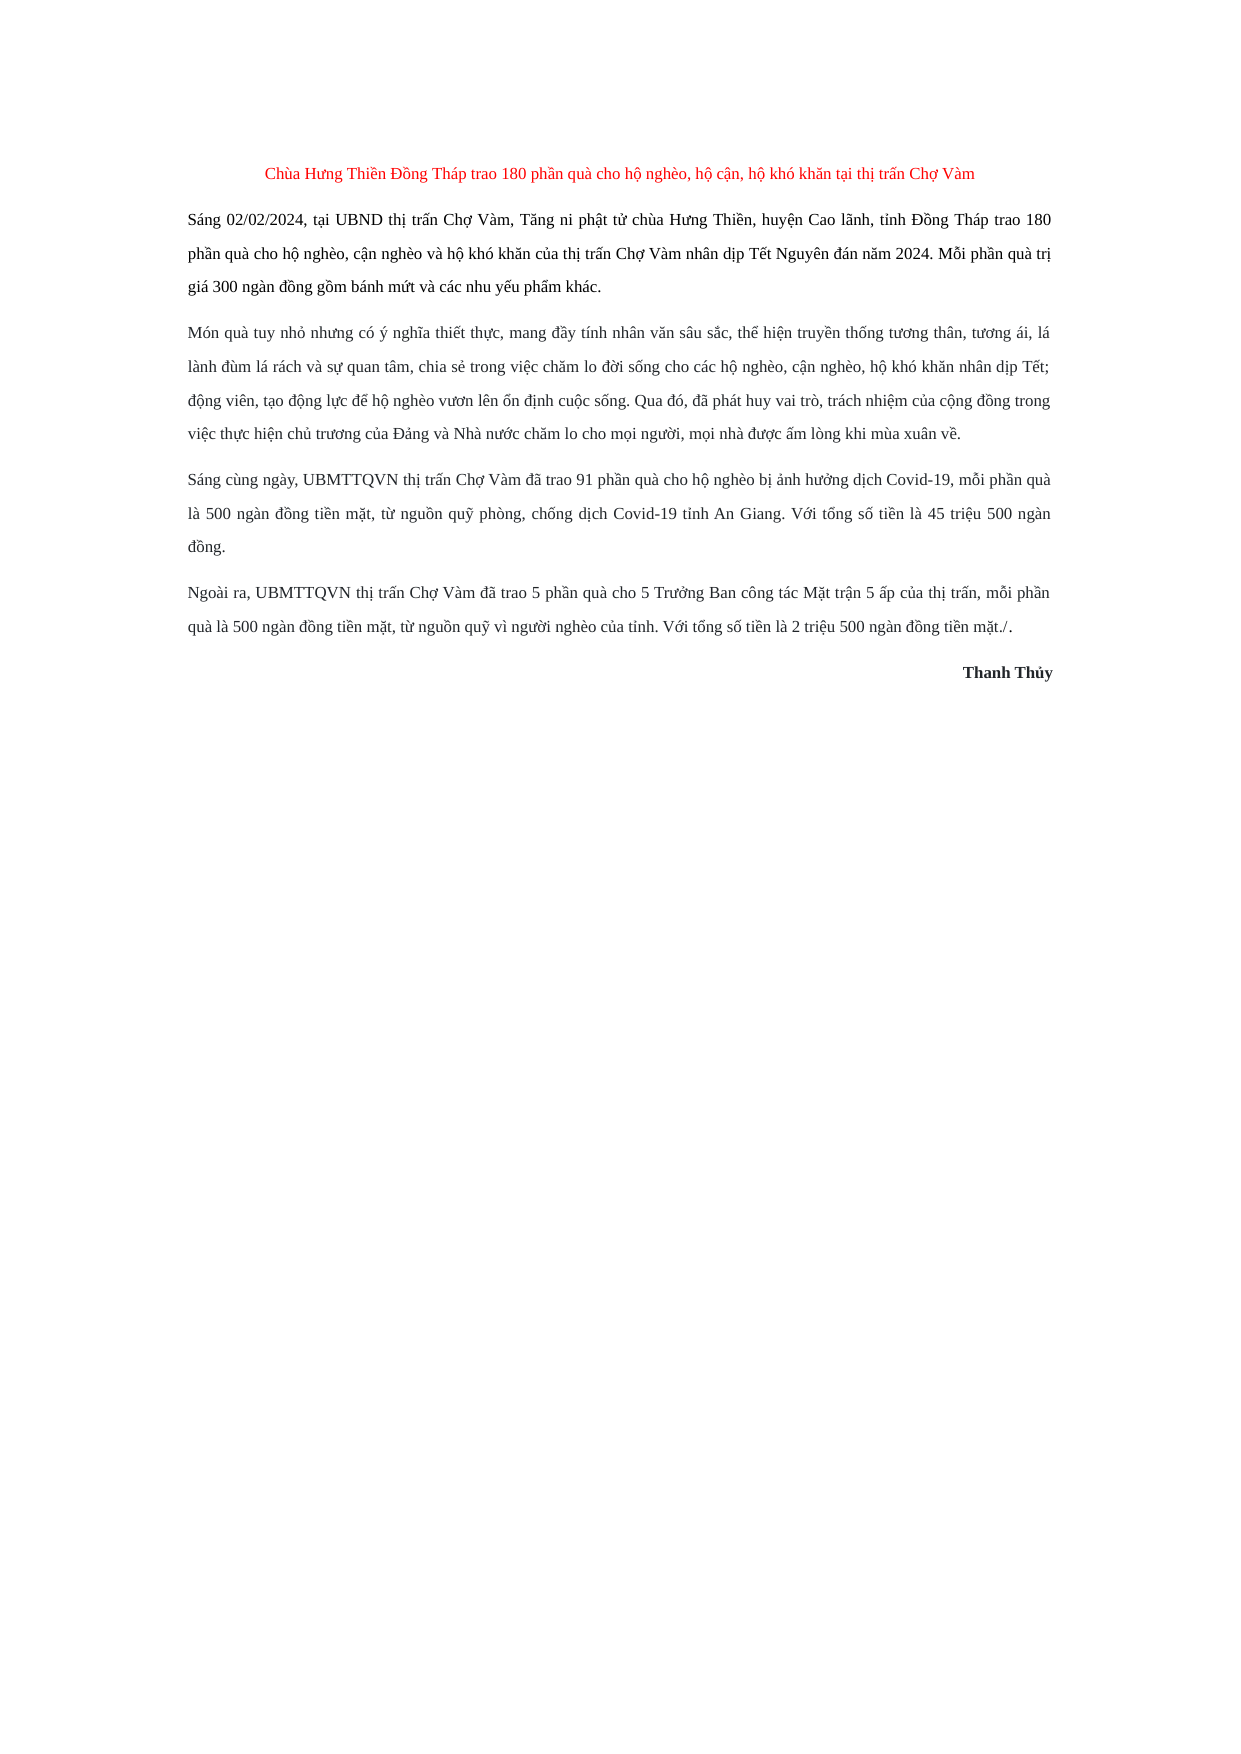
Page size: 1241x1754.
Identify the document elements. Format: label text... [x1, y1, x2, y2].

text Chùa Hưng Thiền Đồng Tháp trao 180 phần quà cho hộ nghèo, hộ cận, hộ khó khăn tại thị trấn Chợ Vàm [187, 150, 1053, 183]
subtitle Thanh Thủy [187, 648, 1053, 682]
subtitle Ngoài ra, UBMTTQVN thị trấn Chợ Vàm đã trao 5 phần quà cho 5 Trưởng Ban công tác Mặt trận 5 ấp của thị trấn, mỗi phần quà là 500 ngàn đồng tiền mặt, từ nguồn quỹ vì người nghèo của tỉnh. Với tổng số tiền là 2 triệu 500 ngàn đồng tiền mặt./. [187, 569, 1053, 636]
text Sáng 02/02/2024, tại UBND thị trấn Chợ Vàm, Tăng ni phật tử chùa Hưng Thiền, huyện Cao lãnh, tỉnh Đồng Tháp trao 180 phần quà cho hộ nghèo, cận nghèo và hộ khó khăn của thị trấn Chợ Vàm nhân dịp Tết Nguyên đán năm 2024. Mỗi phần quà trị giá 300 ngàn đồng gồm bánh mứt và các nhu yếu phẩm khác. [187, 196, 1053, 297]
subtitle Sáng cùng ngày, UBMTTQVN thị trấn Chợ Vàm đã trao 91 phần quà cho hộ nghèo bị ảnh hưởng dịch Covid-19, mỗi phần quà là 500 ngàn đồng tiền mặt, từ nguồn quỹ phòng, chống dịch Covid-19 tỉnh An Giang. Với tổng số tiền là 45 triệu 500 ngàn đồng. [187, 456, 1053, 556]
subtitle Món quà tuy nhỏ nhưng có ý nghĩa thiết thực, mang đầy tính nhân văn sâu sắc, thể hiện truyền thống tương thân, tương ái, lá lành đùm lá rách và sự quan tâm, chia sẻ trong việc chăm lo đời sống cho các hộ nghèo, cận nghèo, hộ khó khăn nhân dịp Tết; động viên, tạo động lực để hộ nghèo vươn lên ổn định cuộc sống. Qua đó, đã phát huy vai trò, trách nhiệm của cộng đồng trong việc thực hiện chủ trương của Đảng và Nhà nước chăm lo cho mọi người, mọi nhà được ấm lòng khi mùa xuân về. [187, 309, 1053, 443]
